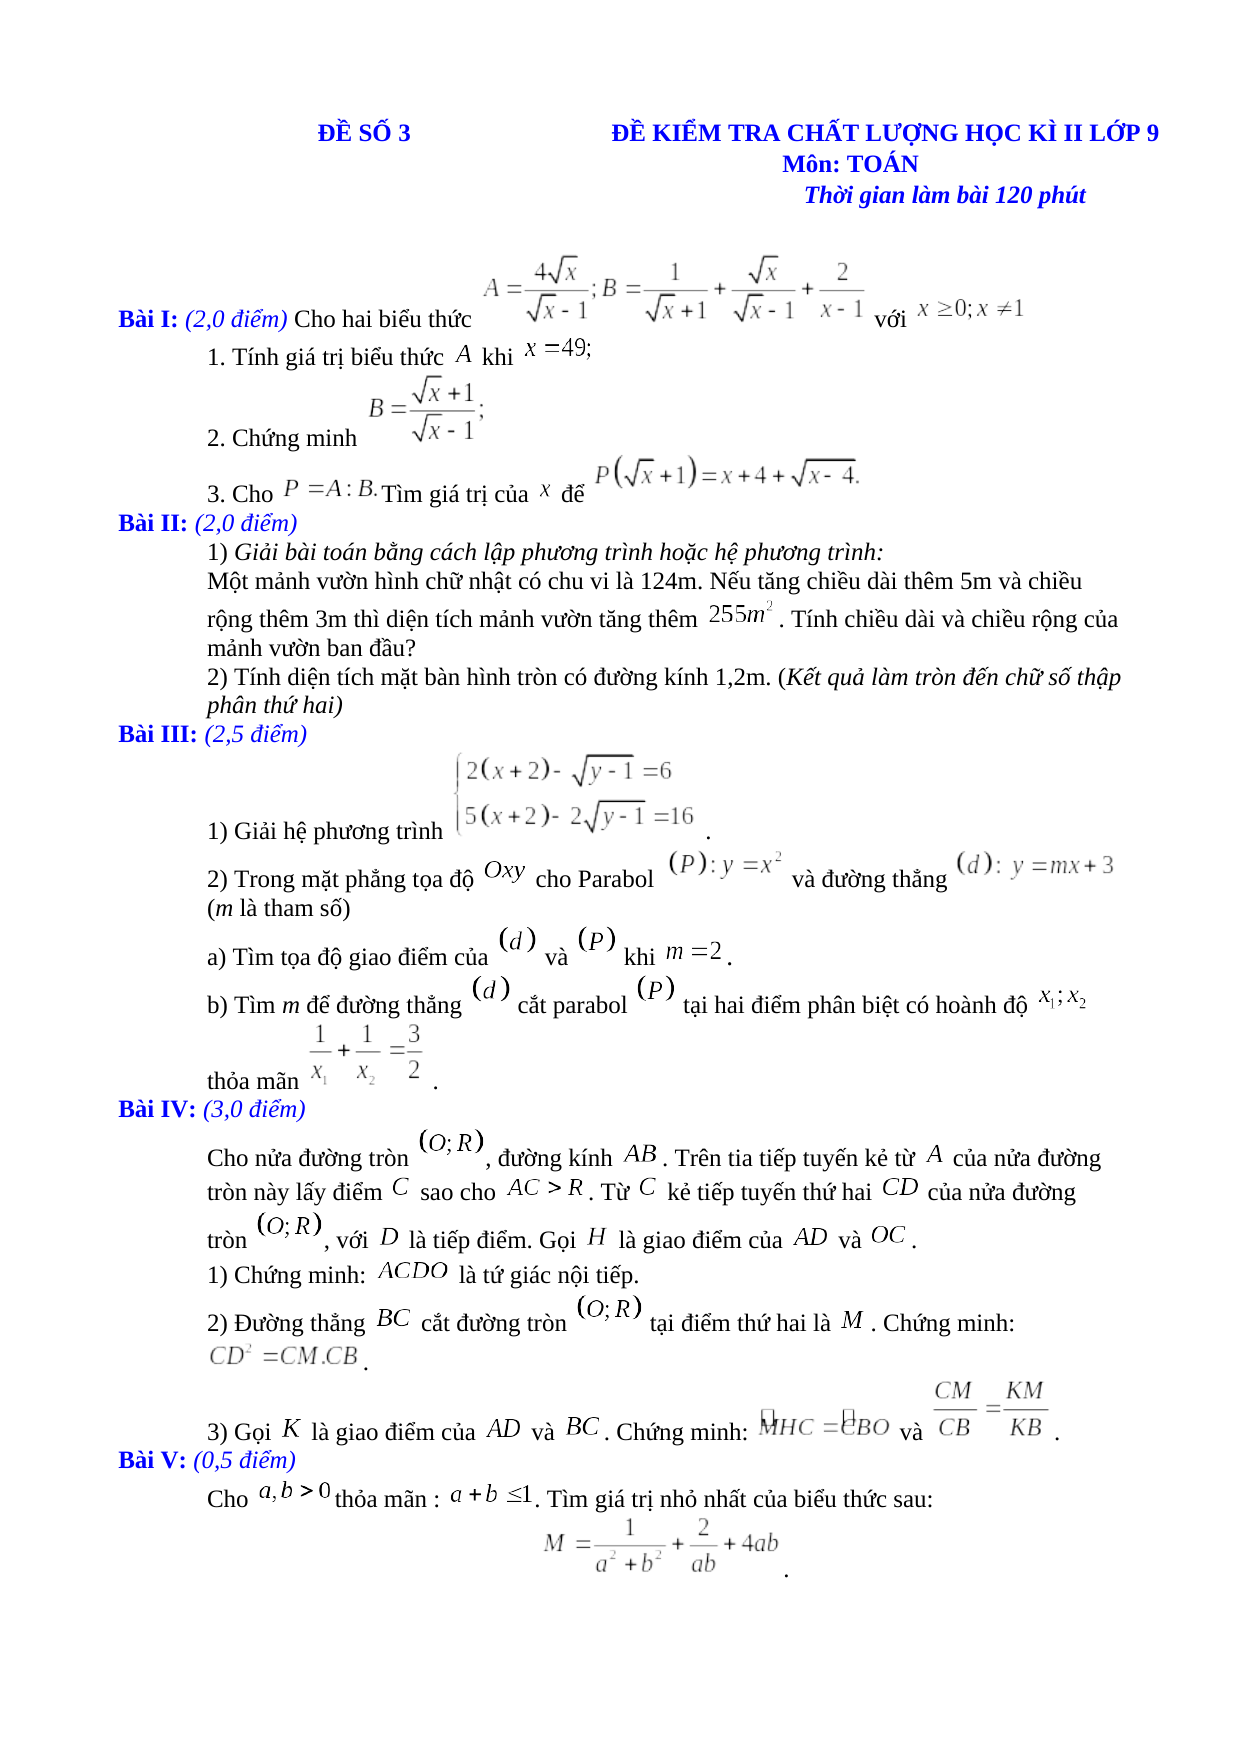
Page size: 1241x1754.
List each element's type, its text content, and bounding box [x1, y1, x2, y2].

text Bài IV: (3,0 điểm) [118, 1094, 1122, 1123]
text Cho thỏa mãn : . Tìm giá trị nhỏ nhất của biểu thức sau: [207, 1474, 1122, 1513]
list 2) Trong mặt phẳng tọa độ cho Parabol và đường thẳng (m là tham số) [207, 845, 1122, 922]
text 1) Giải hệ phương trình . [132, 748, 1122, 845]
text Bài V: (0,5 điểm) [118, 1446, 1122, 1474]
text Bài III: (2,5 điểm) [118, 719, 1122, 748]
text Bài I: (2,0 điểm) Cho hai biểu thức với [118, 251, 1122, 332]
text Một mảnh vườn hình chữ nhật có chu vi là 124m. Nếu tăng chiều dài thêm 5m và chiều rộng thêm 3m thì diện tích mảnh vườn tăng thêm . Tính chiều dài và chiều rộng của mảnh vườn ban đầu? [207, 566, 1122, 662]
text 3. Cho Tìm giá trị của để [207, 452, 1122, 508]
text 2. Chứng minh [207, 371, 1122, 452]
table_header ĐỀ SỐ 3 [39, 118, 600, 251]
text Bài II: (2,0 điểm) [118, 508, 1122, 537]
list Cho nửa đường tròn , đường kính . Trên tia tiếp tuyến kẻ từ của nửa đường tròn này lấy điểm sao cho . Từ kẻ tiếp tuyến thứ hai của nửa đường tròn , với là tiếp điểm. Gọi là giao điểm của và . [207, 1123, 1122, 1254]
list 3) Gọi là giao điểm của và . Chứng minh: và . [207, 1376, 1122, 1446]
text 1. Tính giá trị biểu thức khi [207, 332, 1122, 371]
text 1) Giải bài toán bằng cách lập phương trình hoặc hệ phương trình: [132, 537, 1122, 566]
list 2) Đường thẳng cắt đường tròn tại điểm thứ hai là . Chứng minh: . [207, 1289, 1122, 1376]
list 1) Chứng minh: là tứ giác nội tiếp. [207, 1254, 1122, 1289]
table_header ĐỀ KIỂM TRA CHẤT LƯỢNG HỌC KÌ II LỚP 9 Môn: TOÁN Thời gian làm bài 120 phút [600, 118, 1201, 251]
text . [207, 1513, 1122, 1582]
list b) Tìm m để đường thẳng cắt parabol tại hai điểm phân biệt có hoành độ thỏa mãn . [207, 971, 1122, 1094]
list a) Tìm tọa độ giao điểm của và khi . [207, 922, 1122, 971]
text 2) Tính diện tích mặt bàn hình tròn có đường kính 1,2m. (Kết quả làm tròn đến chữ số thập phân thứ hai) [207, 662, 1122, 719]
